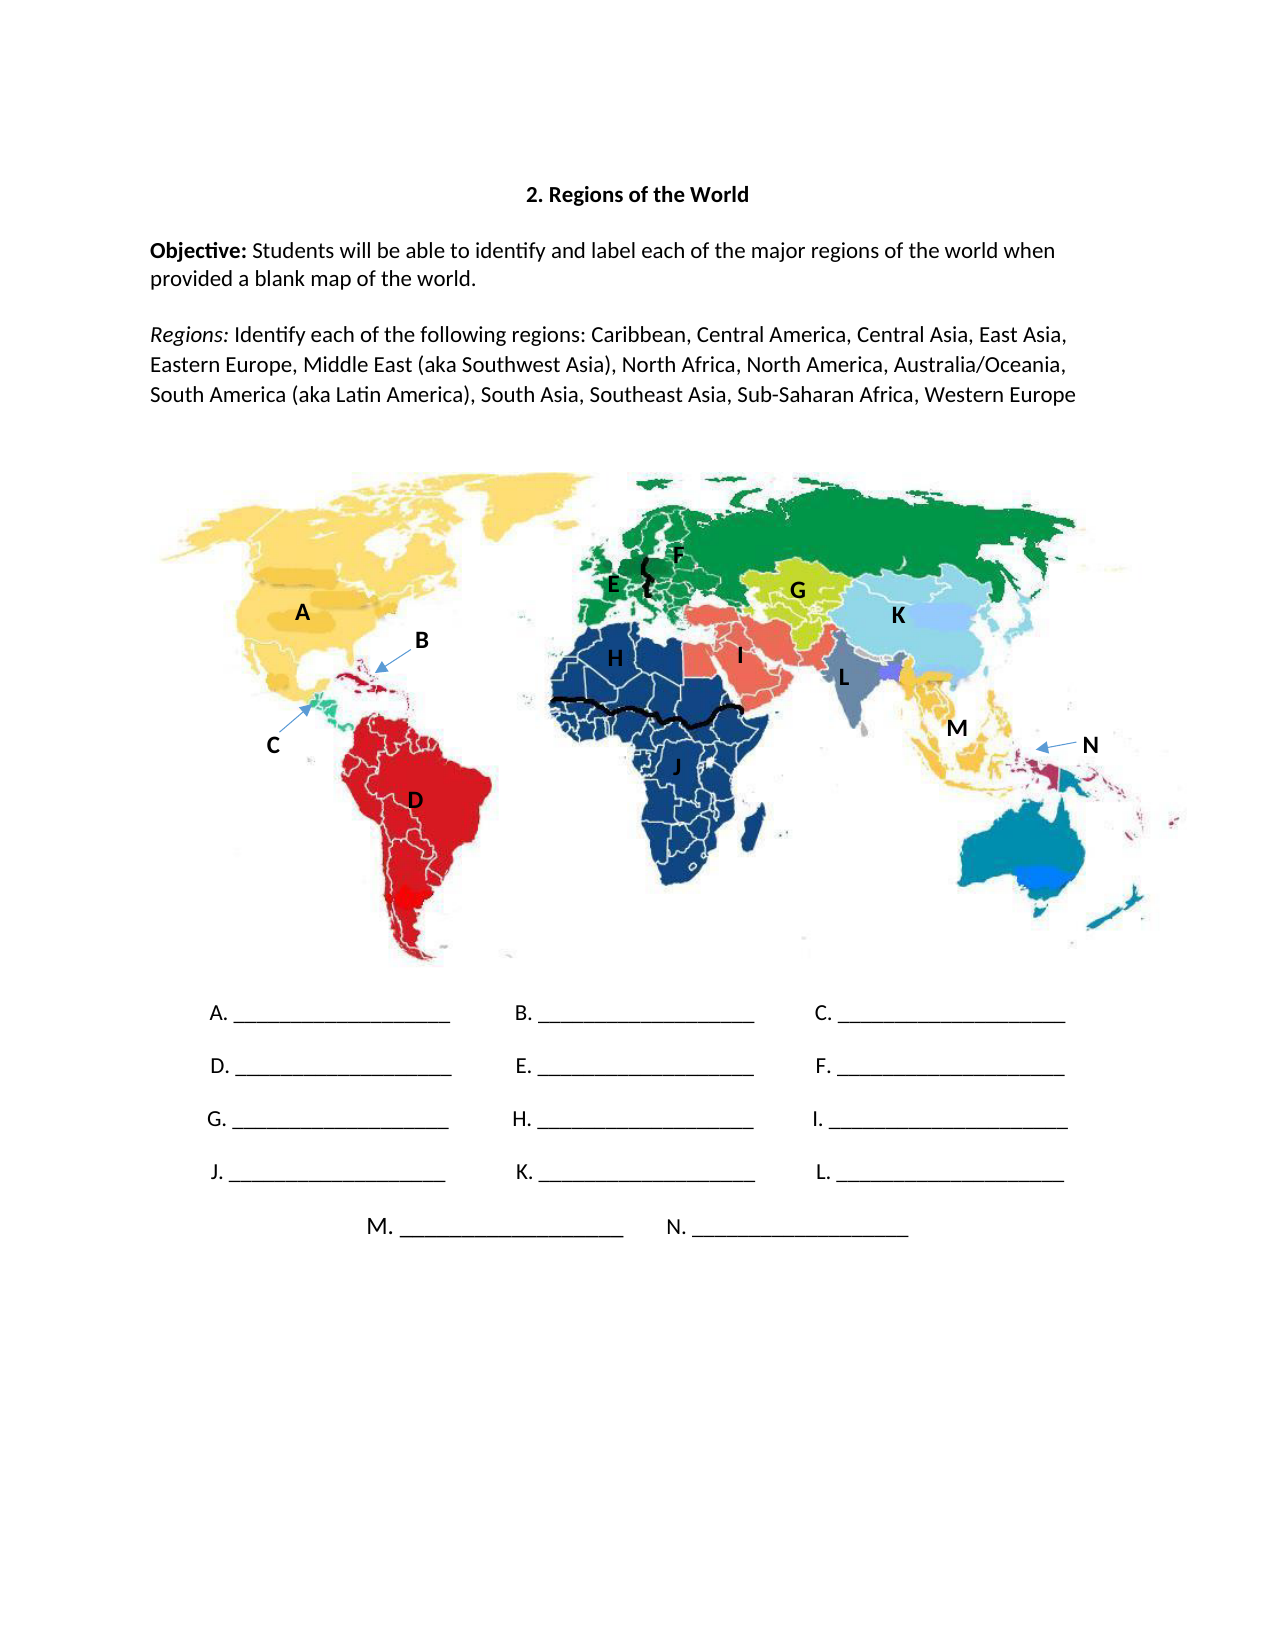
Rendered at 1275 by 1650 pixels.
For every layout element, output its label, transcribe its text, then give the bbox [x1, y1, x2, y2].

text G. ___________________ H. ___________________ I. _____________________ [150, 1104, 1125, 1132]
text A. ___________________ B. ___________________ C. ____________________ [150, 998, 1125, 1026]
text 2. Regions of the World [150, 181, 1125, 208]
text Regions: Identify each of the following regions: Caribbean, Central America, Central Asia, East Asia, Eastern Europe, Middle East (aka Southwest Asia), North Africa, North America, Australia/Oceania, South America (aka Latin America), South Asia, Southeast Asia, Sub-Saharan Africa, Western Europe [150, 321, 1125, 408]
text D. ___________________ E. ___________________ F. ____________________ [150, 1051, 1125, 1079]
text M. __________________ N. ___________________ [150, 1210, 1125, 1240]
text J. ___________________ K. ___________________ L. ____________________ [150, 1157, 1125, 1185]
text Objective: Students will be able to identify and label each of the major regions of the world when provided a blank map of the world. [150, 237, 1125, 293]
